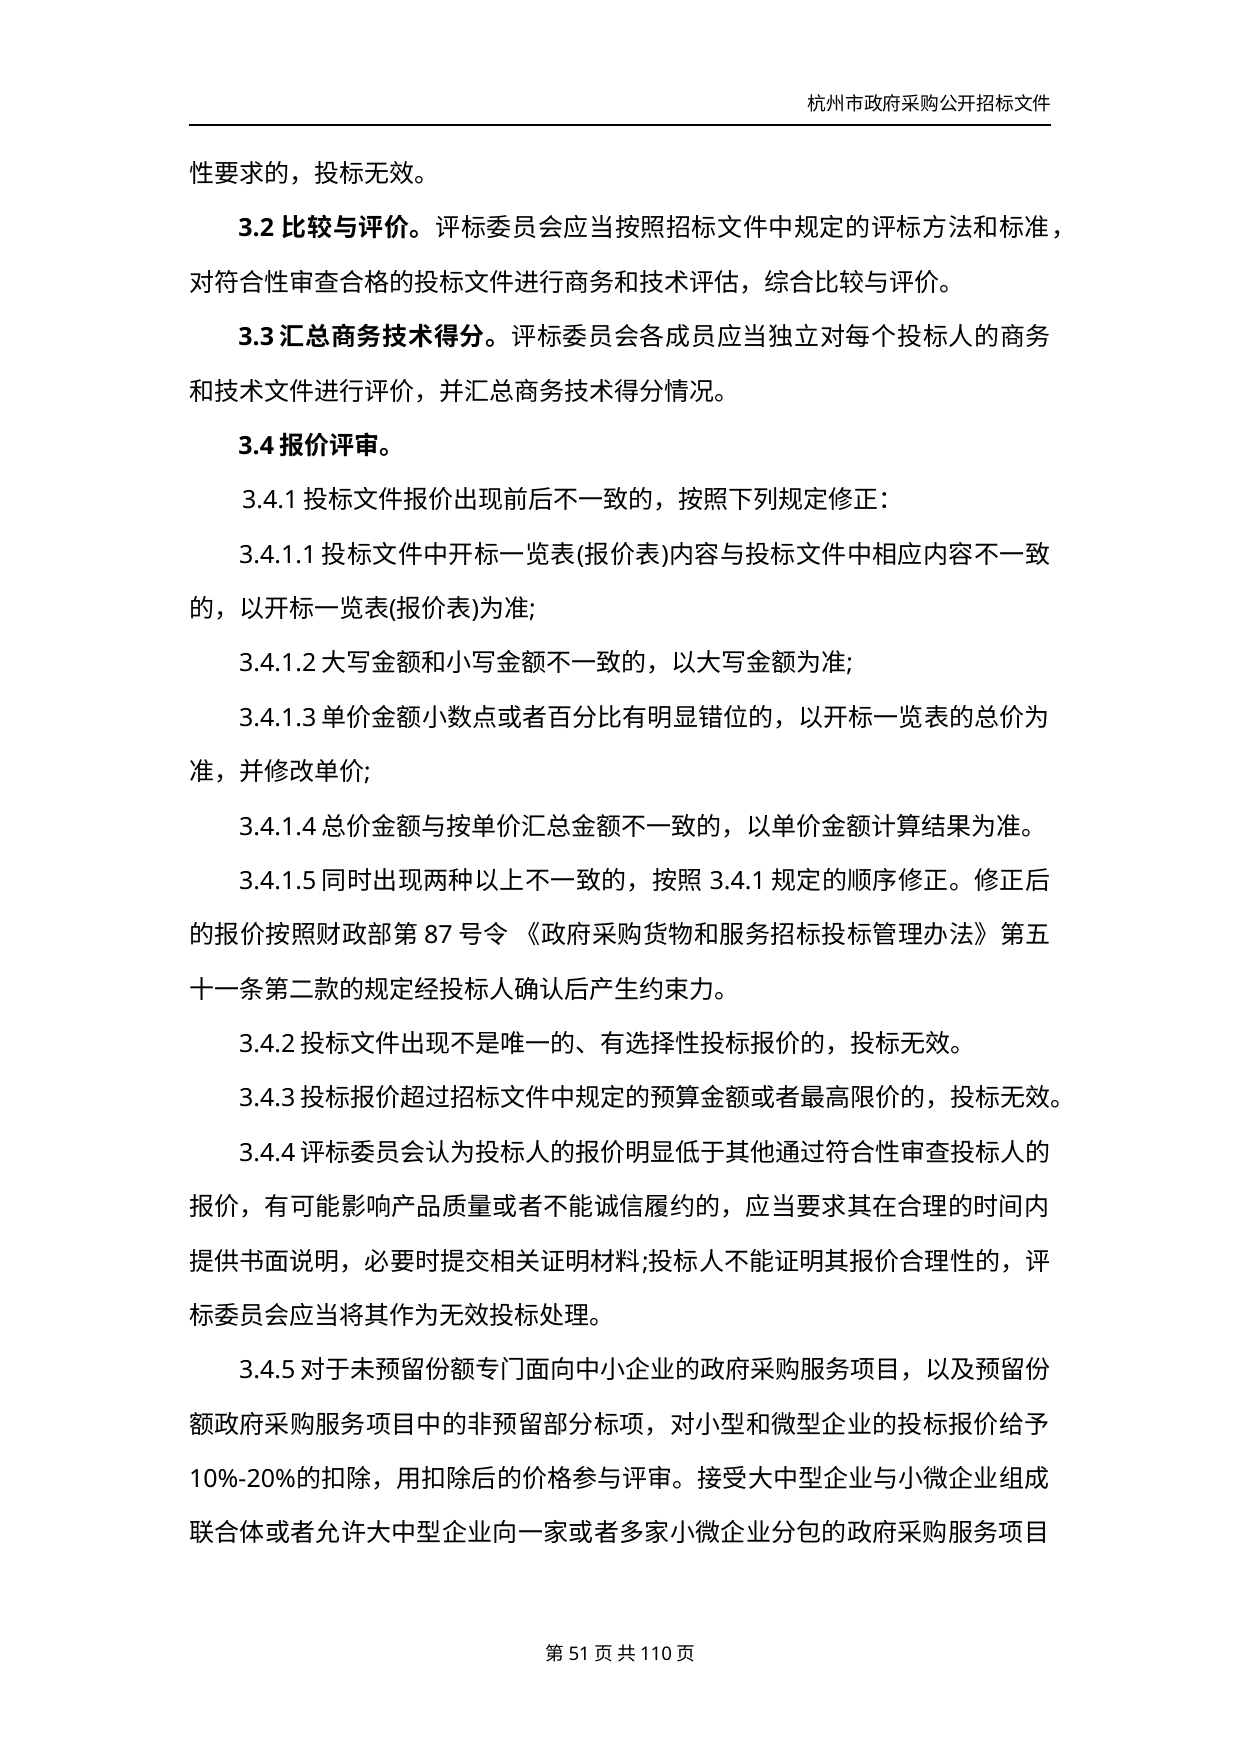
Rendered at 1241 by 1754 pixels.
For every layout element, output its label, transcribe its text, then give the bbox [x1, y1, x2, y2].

text 3.4.3投标报价超过招标文件中规定的预算金额或者最高限价的，投标无效。 [189, 1078, 1051, 1114]
text 3.4.1.1投标文件中开标一览表(报价表)内容与投标文件中相应内容不一致的，以开标一览表(报价表)为准; [189, 534, 1051, 625]
text 3.4.1投标文件报价出现前后不一致的，按照下列规定修正： [189, 480, 1051, 516]
text 3.4.1.2大写金额和小写金额不一致的，以大写金额为准; [189, 643, 1051, 679]
text 3.4.1.3单价金额小数点或者百分比有明显错位的，以开标一览表的总价为准，并修改单价; [189, 697, 1051, 788]
text 3.4.4评标委员会认为投标人的报价明显低于其他通过符合性审查投标人的报价，有可能影响产品质量或者不能诚信履约的，应当要求其在合理的时间内提供书面说明，必要时提交相关证明材料;投标人不能证明其报价合理性的，评标委员会应当将其作为无效投标处理。 [189, 1132, 1051, 1332]
text 3.4.2投标文件出现不是唯一的、有选择性投标报价的，投标无效。 [189, 1023, 1051, 1060]
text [189, 153, 1051, 190]
text 3.4.1.4总价金额与按单价汇总金额不一致的，以单价金额计算结果为准。 [189, 806, 1051, 842]
text 3.4.1.5同时出现两种以上不一致的，按照3.4.1规定的顺序修正。修正后的报价按照财政部第87号令 《政府采购货物和服务招标投标管理办法》第五十一条第二款的规定经投标人确认后产生约束力。 [189, 860, 1051, 1005]
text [189, 1350, 1051, 1549]
text 3.3汇总商务技术得分。评标委员会各成员应当独立对每个投标人的商务和技术文件进行评价，并汇总商务技术得分情况。 [189, 317, 1051, 407]
text 3.4报价评审。 [189, 425, 1051, 462]
text 3.2 比较与评价。评标委员会应当按照招标文件中规定的评标方法和标准，对符合性审查合格的投标文件进行商务和技术评估，综合比较与评价。 [189, 208, 1051, 298]
